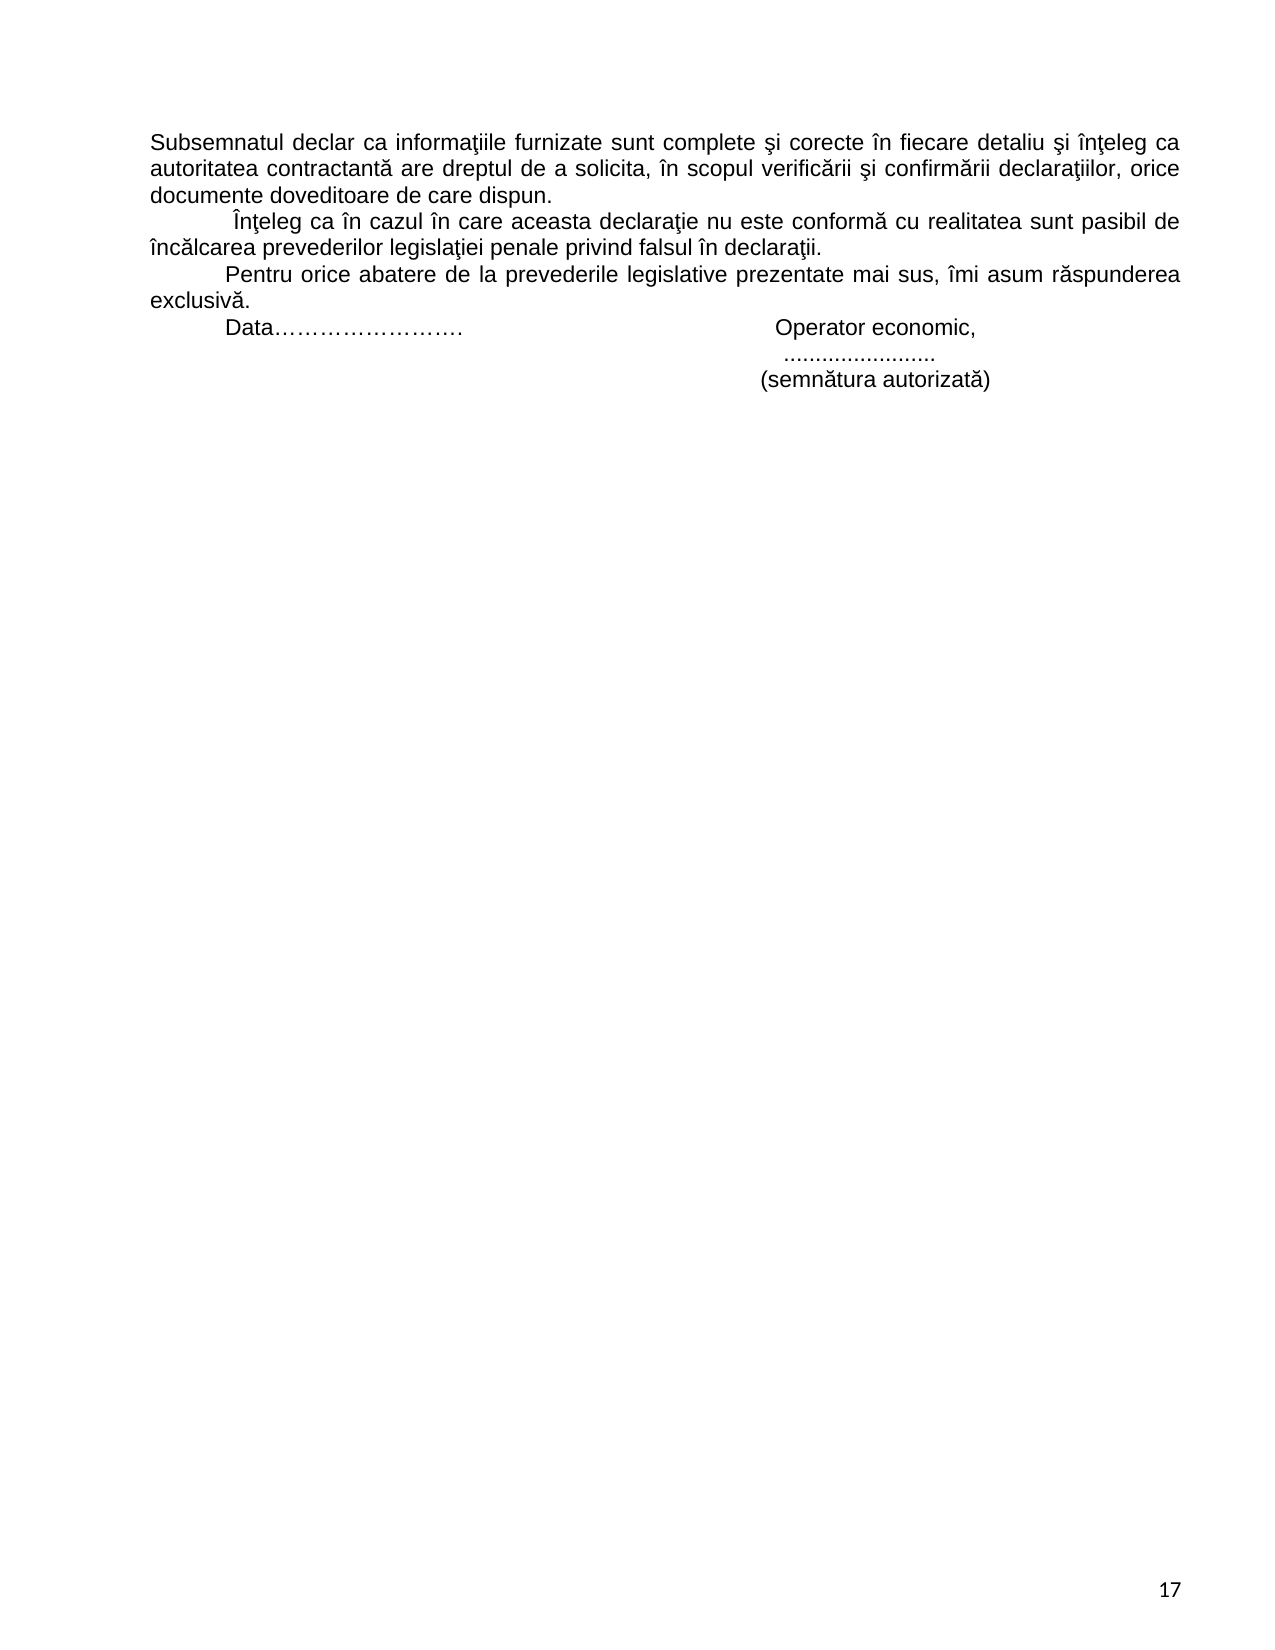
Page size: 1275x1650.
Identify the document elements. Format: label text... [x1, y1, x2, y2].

text Subsemnatul declar ca informaţiile furnizate sunt complete şi corecte în fiecare detaliu şi înţeleg ca autoritatea contractantă are dreptul de a solicita, în scopul verificării şi confirmării declaraţiilor, orice documente doveditoare de care dispun. [150, 129, 1181, 208]
text Înţeleg ca în cazul în care aceasta declaraţie nu este conformă cu realitatea sunt pasibil de încălcarea prevederilor legislaţiei penale privind falsul în declaraţii. [150, 208, 1181, 261]
text Data……………………. Operator economic, [150, 313, 1181, 340]
text ........................ [150, 340, 1181, 366]
text (semnătura autorizată) [150, 366, 1181, 392]
text Pentru orice abatere de la prevederile legislative prezentate mai sus, îmi asum răspunderea exclusivă. [150, 261, 1181, 313]
